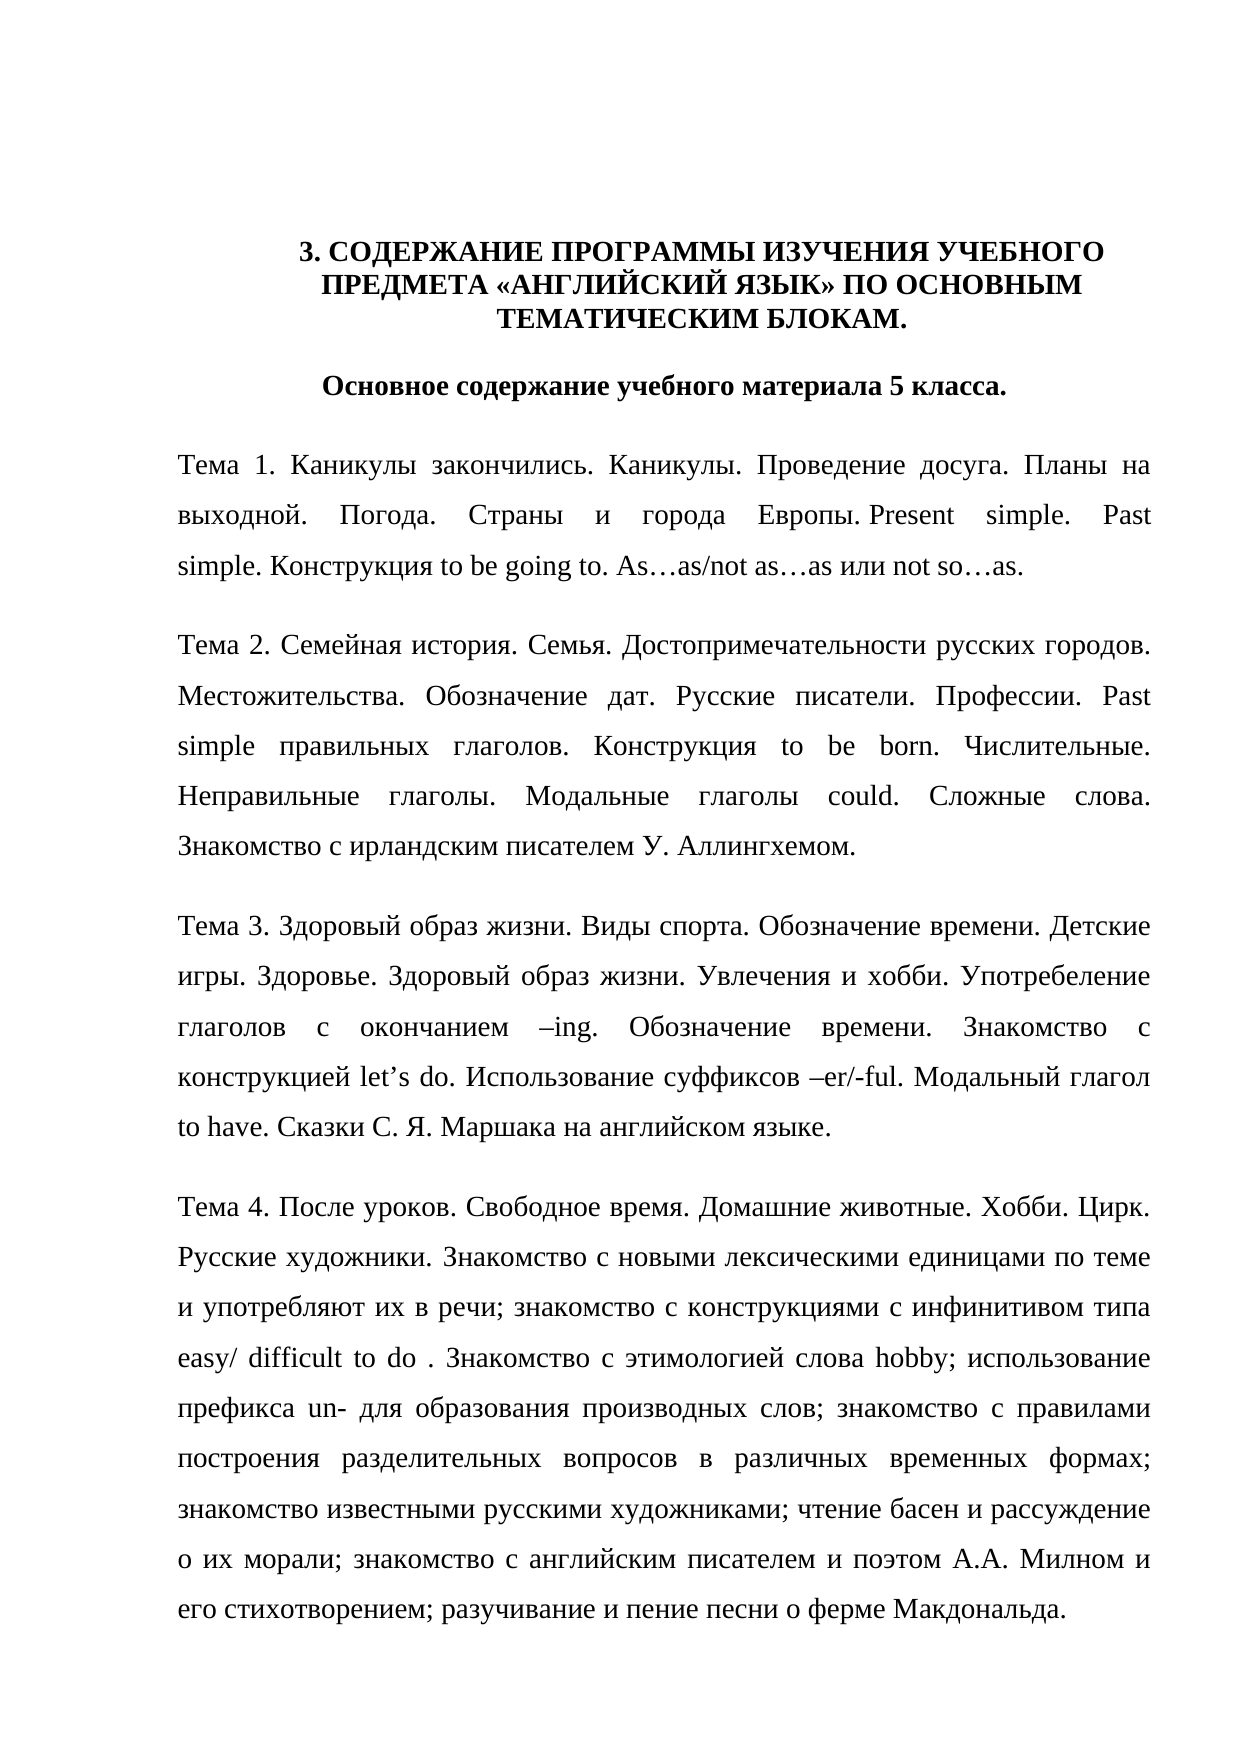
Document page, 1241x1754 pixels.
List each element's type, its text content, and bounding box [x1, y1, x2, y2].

text Тема 3. Здоровый образ жизни. Виды спорта. Обозначение времени. Детские игры. Здоровье. Здоровый образ жизни. Увлечения и хобби. Употребеление глаголов с окончанием –ing. Обозначение времени. Знакомство с конструкцией let’s do. Использование суффиксов –er/-ful. Модальный глагол to have. Сказки С. Я. Маршака на английском языке. [177, 908, 1152, 1143]
text Тема 1. Каникулы закончились. Каникулы. Проведение досуга. Планы на выходной. Погода. Страны и города Европы. Present simple. Past simple. Конструкция to be going to. As…as/not as…as или not so…as. [177, 447, 1152, 581]
text Основное содержание учебного материала 5 класса. [177, 368, 1152, 401]
text Тема 2. Семейная история. Семья. Достопримечательности русских городов. Местожительства. Обозначение дат. Русские писатели. Профессии. Past simple правильных глаголов. Конструкция to be born. Числительные. Неправильные глаголы. Модальные глаголы could. Сложные слова. Знакомство с ирландским писателем У. Аллингхемом. [177, 627, 1152, 862]
text 3. СОДЕРЖАНИЕ ПРОГРАММЫ ИЗУЧЕНИЯ УЧЕБНОГО ПРЕДМЕТА «АНГЛИЙСКИЙ ЯЗЫК» ПО ОСНОВНЫМ ТЕМАТИЧЕСКИМ БЛОКАМ. [252, 234, 1152, 334]
text Тема 4. После уроков. Свободное время. Домашние животные. Хобби. Цирк. Русские художники. Знакомство с новыми лексическими единицами по теме и употребляют их в речи; знакомство с конструкциями с инфинитивом типа easy/ difficult to do . Знакомство с этимологией слова hobby; использование префикса un- для образования производных слов; знакомство с правилами построения разделительных вопросов в различных временных формах; знакомство известными русскими художниками; чтение басен и рассуждение о их морали; знакомство с английским писателем и поэтом А.А. Милном и его стихотворением; разучивание и пение песни о ферме Макдональда. [177, 1189, 1152, 1625]
